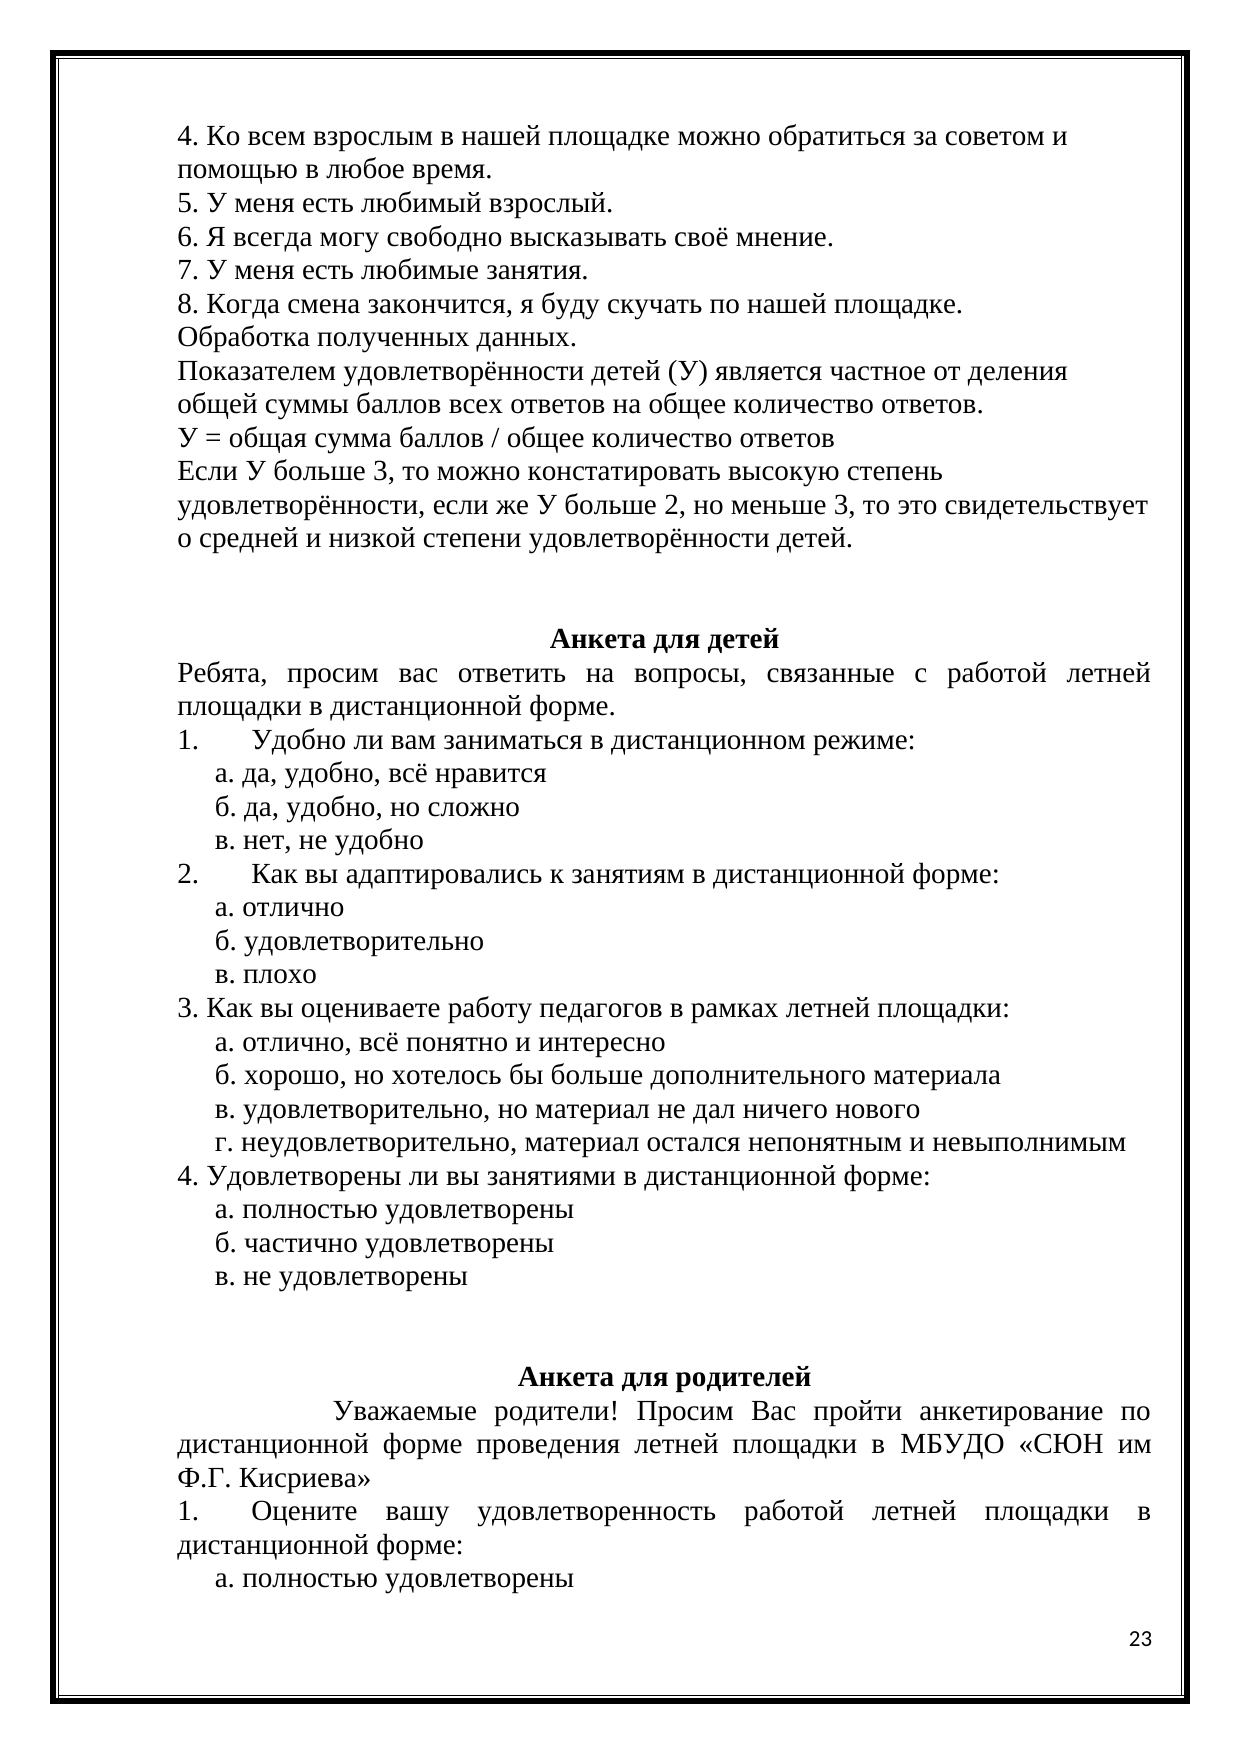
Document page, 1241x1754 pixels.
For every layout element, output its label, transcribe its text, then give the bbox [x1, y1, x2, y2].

text Показателем удовлетворённости детей (У) является частное от деления общей суммы баллов всех ответов на общее количество ответов. [177, 353, 1152, 420]
text У = общая сумма баллов / общее количество ответов [177, 420, 1152, 453]
text б. частично удовлетворены [214, 1225, 1152, 1258]
text а. отлично [214, 889, 1152, 923]
text в. плохо [214, 957, 1152, 990]
text 5. У меня есть любимый взрослый. [177, 185, 1152, 219]
text а. да, удобно, всё нравится [214, 755, 1152, 789]
text б. удовлетворительно [214, 923, 1152, 957]
text в. нет, не удобно [214, 822, 1152, 856]
text б. да, удобно, но сложно [214, 789, 1152, 822]
text 7. У меня есть любимые занятия. [177, 252, 1152, 286]
text Обработка полученных данных. [177, 319, 1152, 353]
text в. не удовлетворены [214, 1258, 1152, 1292]
text 8. Когда смена закончится, я буду скучать по нашей площадке. [177, 286, 1152, 319]
list Как вы адаптировались к занятиям в дистанционной форме: [177, 856, 1152, 889]
text 6. Я всегда могу свободно высказывать своё мнение. [177, 219, 1152, 252]
text а. полностью удовлетворены [214, 1191, 1152, 1225]
text 4. Удовлетворены ли вы занятиями в дистанционной форме: [177, 1158, 1152, 1191]
list Удобно ли вам заниматься в дистанционном режиме: [177, 722, 1152, 755]
text 4. Ко всем взрослым в нашей площадке можно обратиться за советом и помощью в любое время. [177, 118, 1152, 185]
list Оцените вашу удовлетворенность работой летней площадки в дистанционной форме: [177, 1493, 1152, 1560]
text б. хорошо, но хотелось бы больше дополнительного материала [214, 1057, 1152, 1091]
text 3. Как вы оцениваете работу педагогов в рамках летней площадки: [177, 990, 1152, 1024]
text Анкета для детей [177, 621, 1152, 655]
text Анкета для родителей [177, 1359, 1152, 1393]
text а. полностью удовлетворены [214, 1560, 1152, 1594]
text Если У больше 3, то можно констатировать высокую степень удовлетворённости, если же У больше 2, но меньше 3, то это свидетельствует о средней и низкой степени удовлетворённости детей. [177, 453, 1152, 554]
text в. удовлетворительно, но материал не дал ничего нового [214, 1091, 1152, 1124]
text Ребята, просим вас ответить на вопросы, связанные с работой летней площадки в дистанционной форме. [177, 655, 1152, 722]
text а. отлично, всё понятно и интересно [214, 1024, 1152, 1057]
text г. неудовлетворительно, материал остался непонятным и невыполнимым [214, 1124, 1152, 1158]
text Уважаемые родители! Просим Вас пройти анкетирование по дистанционной форме проведения летней площадки в МБУДО «СЮН им Ф.Г. Кисриева» [177, 1393, 1152, 1493]
